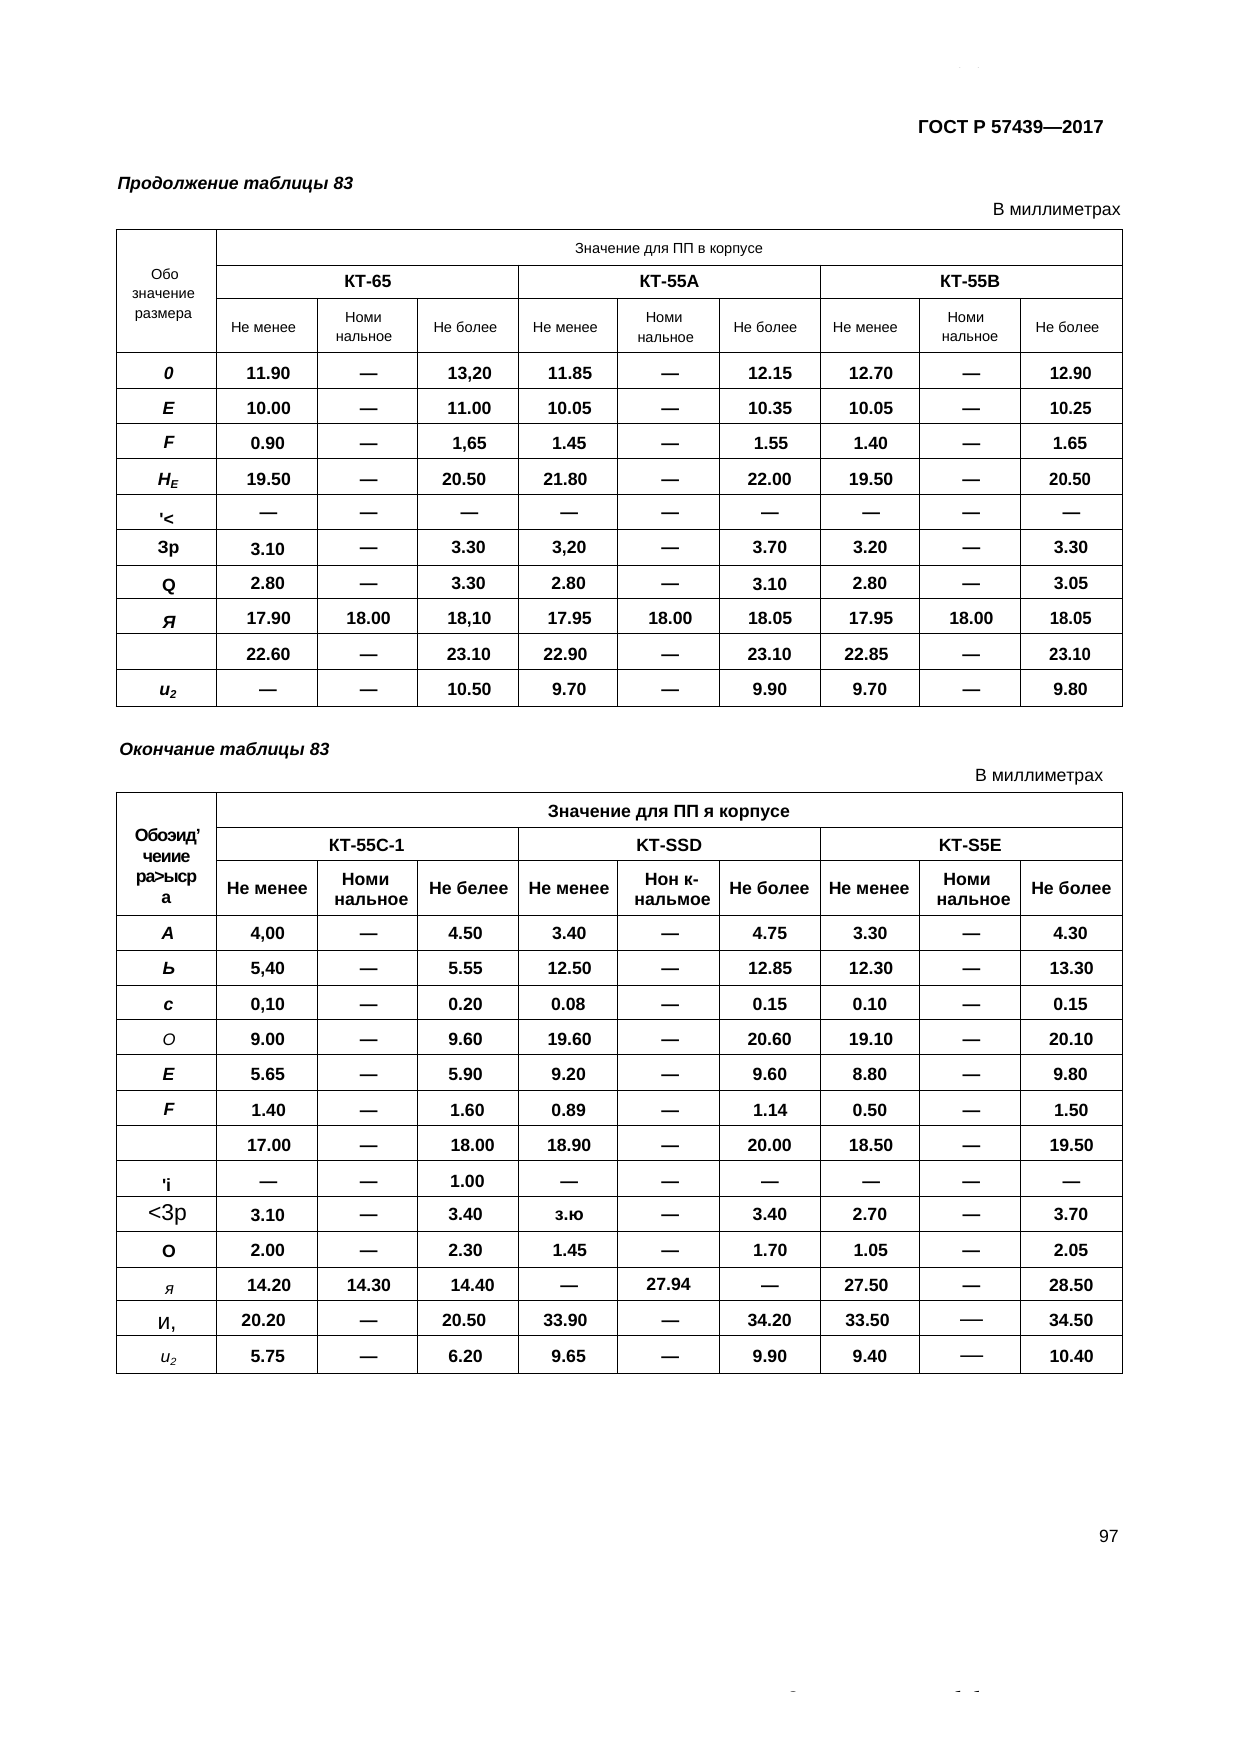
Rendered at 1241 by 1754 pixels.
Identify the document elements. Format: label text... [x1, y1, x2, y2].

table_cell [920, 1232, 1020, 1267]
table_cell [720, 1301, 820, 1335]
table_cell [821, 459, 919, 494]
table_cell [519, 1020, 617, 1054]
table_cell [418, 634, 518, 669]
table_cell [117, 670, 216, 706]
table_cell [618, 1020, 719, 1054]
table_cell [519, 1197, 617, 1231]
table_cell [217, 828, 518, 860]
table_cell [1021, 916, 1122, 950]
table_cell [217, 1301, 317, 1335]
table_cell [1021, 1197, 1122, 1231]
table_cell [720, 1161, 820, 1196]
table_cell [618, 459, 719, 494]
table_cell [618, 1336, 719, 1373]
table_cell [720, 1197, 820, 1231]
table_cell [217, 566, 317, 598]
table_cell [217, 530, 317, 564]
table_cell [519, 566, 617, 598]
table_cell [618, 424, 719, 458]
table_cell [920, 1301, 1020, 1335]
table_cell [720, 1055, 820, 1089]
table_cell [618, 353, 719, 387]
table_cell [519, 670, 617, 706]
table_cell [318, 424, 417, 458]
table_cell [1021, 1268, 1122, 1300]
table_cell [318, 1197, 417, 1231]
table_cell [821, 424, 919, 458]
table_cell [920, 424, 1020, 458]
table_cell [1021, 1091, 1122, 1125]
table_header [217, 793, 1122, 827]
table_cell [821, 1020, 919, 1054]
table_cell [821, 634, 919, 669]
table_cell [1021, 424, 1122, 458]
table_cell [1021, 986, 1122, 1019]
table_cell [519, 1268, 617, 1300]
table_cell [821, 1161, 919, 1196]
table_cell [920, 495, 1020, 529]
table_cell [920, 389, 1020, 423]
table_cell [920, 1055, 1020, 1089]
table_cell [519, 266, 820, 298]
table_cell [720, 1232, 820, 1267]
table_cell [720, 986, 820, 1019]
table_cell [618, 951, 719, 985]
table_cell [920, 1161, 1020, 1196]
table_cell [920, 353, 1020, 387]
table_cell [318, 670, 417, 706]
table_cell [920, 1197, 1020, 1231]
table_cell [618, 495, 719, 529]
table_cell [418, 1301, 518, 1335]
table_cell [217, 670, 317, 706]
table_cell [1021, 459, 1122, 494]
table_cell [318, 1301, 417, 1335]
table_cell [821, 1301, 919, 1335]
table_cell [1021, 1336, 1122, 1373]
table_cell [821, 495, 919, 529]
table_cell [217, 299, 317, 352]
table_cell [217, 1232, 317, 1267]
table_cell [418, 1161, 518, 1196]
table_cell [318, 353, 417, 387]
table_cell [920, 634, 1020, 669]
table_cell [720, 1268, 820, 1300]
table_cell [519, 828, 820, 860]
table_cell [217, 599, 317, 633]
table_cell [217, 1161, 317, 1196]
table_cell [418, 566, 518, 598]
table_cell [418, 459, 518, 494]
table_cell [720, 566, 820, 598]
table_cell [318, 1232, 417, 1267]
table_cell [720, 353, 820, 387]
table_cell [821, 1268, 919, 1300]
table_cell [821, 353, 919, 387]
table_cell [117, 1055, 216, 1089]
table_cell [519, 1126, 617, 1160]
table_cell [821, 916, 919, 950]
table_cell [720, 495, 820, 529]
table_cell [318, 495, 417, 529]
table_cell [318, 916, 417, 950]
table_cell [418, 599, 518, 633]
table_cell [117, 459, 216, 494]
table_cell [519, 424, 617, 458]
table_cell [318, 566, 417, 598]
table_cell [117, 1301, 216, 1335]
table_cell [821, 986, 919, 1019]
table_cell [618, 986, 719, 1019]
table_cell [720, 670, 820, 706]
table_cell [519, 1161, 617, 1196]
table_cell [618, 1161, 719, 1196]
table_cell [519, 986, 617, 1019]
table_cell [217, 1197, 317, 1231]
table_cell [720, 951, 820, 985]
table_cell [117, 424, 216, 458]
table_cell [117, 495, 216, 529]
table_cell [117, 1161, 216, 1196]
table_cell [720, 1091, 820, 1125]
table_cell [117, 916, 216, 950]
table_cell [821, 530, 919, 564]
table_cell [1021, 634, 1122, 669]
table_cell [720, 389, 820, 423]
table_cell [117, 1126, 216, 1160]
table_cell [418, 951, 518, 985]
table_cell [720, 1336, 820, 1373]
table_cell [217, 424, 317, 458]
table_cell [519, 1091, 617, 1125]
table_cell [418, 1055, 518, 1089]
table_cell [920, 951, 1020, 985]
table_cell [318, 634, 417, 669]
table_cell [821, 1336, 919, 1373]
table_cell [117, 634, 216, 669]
text В миллиметрах [106, 765, 1103, 786]
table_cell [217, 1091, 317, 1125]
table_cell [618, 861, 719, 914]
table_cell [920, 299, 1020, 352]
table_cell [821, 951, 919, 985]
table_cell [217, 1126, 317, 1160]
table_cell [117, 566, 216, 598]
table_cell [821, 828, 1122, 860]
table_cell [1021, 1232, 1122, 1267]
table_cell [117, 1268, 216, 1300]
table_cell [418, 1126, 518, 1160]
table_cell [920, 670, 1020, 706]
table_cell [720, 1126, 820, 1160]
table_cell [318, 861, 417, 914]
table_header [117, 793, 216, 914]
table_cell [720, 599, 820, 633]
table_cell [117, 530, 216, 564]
text Окончание таблицы 83 [119, 739, 1136, 759]
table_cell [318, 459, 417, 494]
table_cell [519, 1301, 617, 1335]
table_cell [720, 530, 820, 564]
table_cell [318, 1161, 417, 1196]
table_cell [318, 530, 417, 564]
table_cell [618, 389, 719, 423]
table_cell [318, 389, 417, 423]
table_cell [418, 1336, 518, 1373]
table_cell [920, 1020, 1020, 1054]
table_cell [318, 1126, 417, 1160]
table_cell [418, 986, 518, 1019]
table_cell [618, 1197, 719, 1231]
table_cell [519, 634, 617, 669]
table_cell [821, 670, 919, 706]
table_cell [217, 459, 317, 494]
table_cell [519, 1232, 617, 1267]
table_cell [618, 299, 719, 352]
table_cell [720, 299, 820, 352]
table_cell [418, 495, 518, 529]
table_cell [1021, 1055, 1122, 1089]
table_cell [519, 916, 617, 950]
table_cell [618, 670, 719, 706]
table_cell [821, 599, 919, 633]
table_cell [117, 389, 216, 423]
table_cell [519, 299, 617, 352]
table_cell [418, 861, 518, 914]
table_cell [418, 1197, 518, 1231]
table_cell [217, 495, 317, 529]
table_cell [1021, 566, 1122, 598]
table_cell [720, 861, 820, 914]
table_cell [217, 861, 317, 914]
text 97 [106, 1525, 1118, 1546]
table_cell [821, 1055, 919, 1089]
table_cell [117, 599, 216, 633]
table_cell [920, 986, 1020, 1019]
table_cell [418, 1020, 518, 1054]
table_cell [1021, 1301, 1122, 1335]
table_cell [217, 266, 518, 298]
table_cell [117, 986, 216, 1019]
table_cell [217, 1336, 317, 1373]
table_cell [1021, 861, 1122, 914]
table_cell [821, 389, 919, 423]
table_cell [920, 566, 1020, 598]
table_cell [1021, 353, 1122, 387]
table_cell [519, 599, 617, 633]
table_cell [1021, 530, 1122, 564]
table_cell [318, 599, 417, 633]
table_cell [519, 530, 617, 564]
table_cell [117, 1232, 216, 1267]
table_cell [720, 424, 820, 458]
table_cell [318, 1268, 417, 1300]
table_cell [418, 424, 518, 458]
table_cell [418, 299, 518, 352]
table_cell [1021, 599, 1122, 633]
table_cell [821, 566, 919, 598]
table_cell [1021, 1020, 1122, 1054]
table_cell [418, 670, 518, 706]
text В миллиметрах [106, 199, 1121, 219]
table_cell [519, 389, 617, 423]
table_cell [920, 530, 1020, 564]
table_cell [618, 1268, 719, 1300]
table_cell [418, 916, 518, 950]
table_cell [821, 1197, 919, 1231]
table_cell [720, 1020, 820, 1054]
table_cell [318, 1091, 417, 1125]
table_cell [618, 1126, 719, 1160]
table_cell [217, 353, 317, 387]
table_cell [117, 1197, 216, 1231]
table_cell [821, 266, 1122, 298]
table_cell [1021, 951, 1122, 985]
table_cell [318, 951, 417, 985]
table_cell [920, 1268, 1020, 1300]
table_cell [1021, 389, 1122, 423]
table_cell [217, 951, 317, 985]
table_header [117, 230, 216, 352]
text ГОСТ Р 57439—2017 [106, 115, 1104, 137]
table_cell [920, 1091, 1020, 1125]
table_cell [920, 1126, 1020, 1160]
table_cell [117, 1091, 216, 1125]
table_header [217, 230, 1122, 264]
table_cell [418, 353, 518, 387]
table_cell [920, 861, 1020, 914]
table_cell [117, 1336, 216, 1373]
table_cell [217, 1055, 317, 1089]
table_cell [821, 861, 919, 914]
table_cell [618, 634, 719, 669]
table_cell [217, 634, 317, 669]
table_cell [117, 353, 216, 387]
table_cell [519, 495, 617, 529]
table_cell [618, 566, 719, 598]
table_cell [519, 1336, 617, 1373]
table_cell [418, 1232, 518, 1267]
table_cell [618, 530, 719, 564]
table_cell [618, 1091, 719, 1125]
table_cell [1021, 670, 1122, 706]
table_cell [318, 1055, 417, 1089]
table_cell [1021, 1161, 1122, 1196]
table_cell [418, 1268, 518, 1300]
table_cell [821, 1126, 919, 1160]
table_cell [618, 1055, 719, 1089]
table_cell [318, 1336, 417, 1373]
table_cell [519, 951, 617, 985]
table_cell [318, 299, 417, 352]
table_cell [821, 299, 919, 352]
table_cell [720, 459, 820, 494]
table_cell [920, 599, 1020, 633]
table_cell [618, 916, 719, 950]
text Продолжение таблицы 83 [117, 173, 1136, 193]
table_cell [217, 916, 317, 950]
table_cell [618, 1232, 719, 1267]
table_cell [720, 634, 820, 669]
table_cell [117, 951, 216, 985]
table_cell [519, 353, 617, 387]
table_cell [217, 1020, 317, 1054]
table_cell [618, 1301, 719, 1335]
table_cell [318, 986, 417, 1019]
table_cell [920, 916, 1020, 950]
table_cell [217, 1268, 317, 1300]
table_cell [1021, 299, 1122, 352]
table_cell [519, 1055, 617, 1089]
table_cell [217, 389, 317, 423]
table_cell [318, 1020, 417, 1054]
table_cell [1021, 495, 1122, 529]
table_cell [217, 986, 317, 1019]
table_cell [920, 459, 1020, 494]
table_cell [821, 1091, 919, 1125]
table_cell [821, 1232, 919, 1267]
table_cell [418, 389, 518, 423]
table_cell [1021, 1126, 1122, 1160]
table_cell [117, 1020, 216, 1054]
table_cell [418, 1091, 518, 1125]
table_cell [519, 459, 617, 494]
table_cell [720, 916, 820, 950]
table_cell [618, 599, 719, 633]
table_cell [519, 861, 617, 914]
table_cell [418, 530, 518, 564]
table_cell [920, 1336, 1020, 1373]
